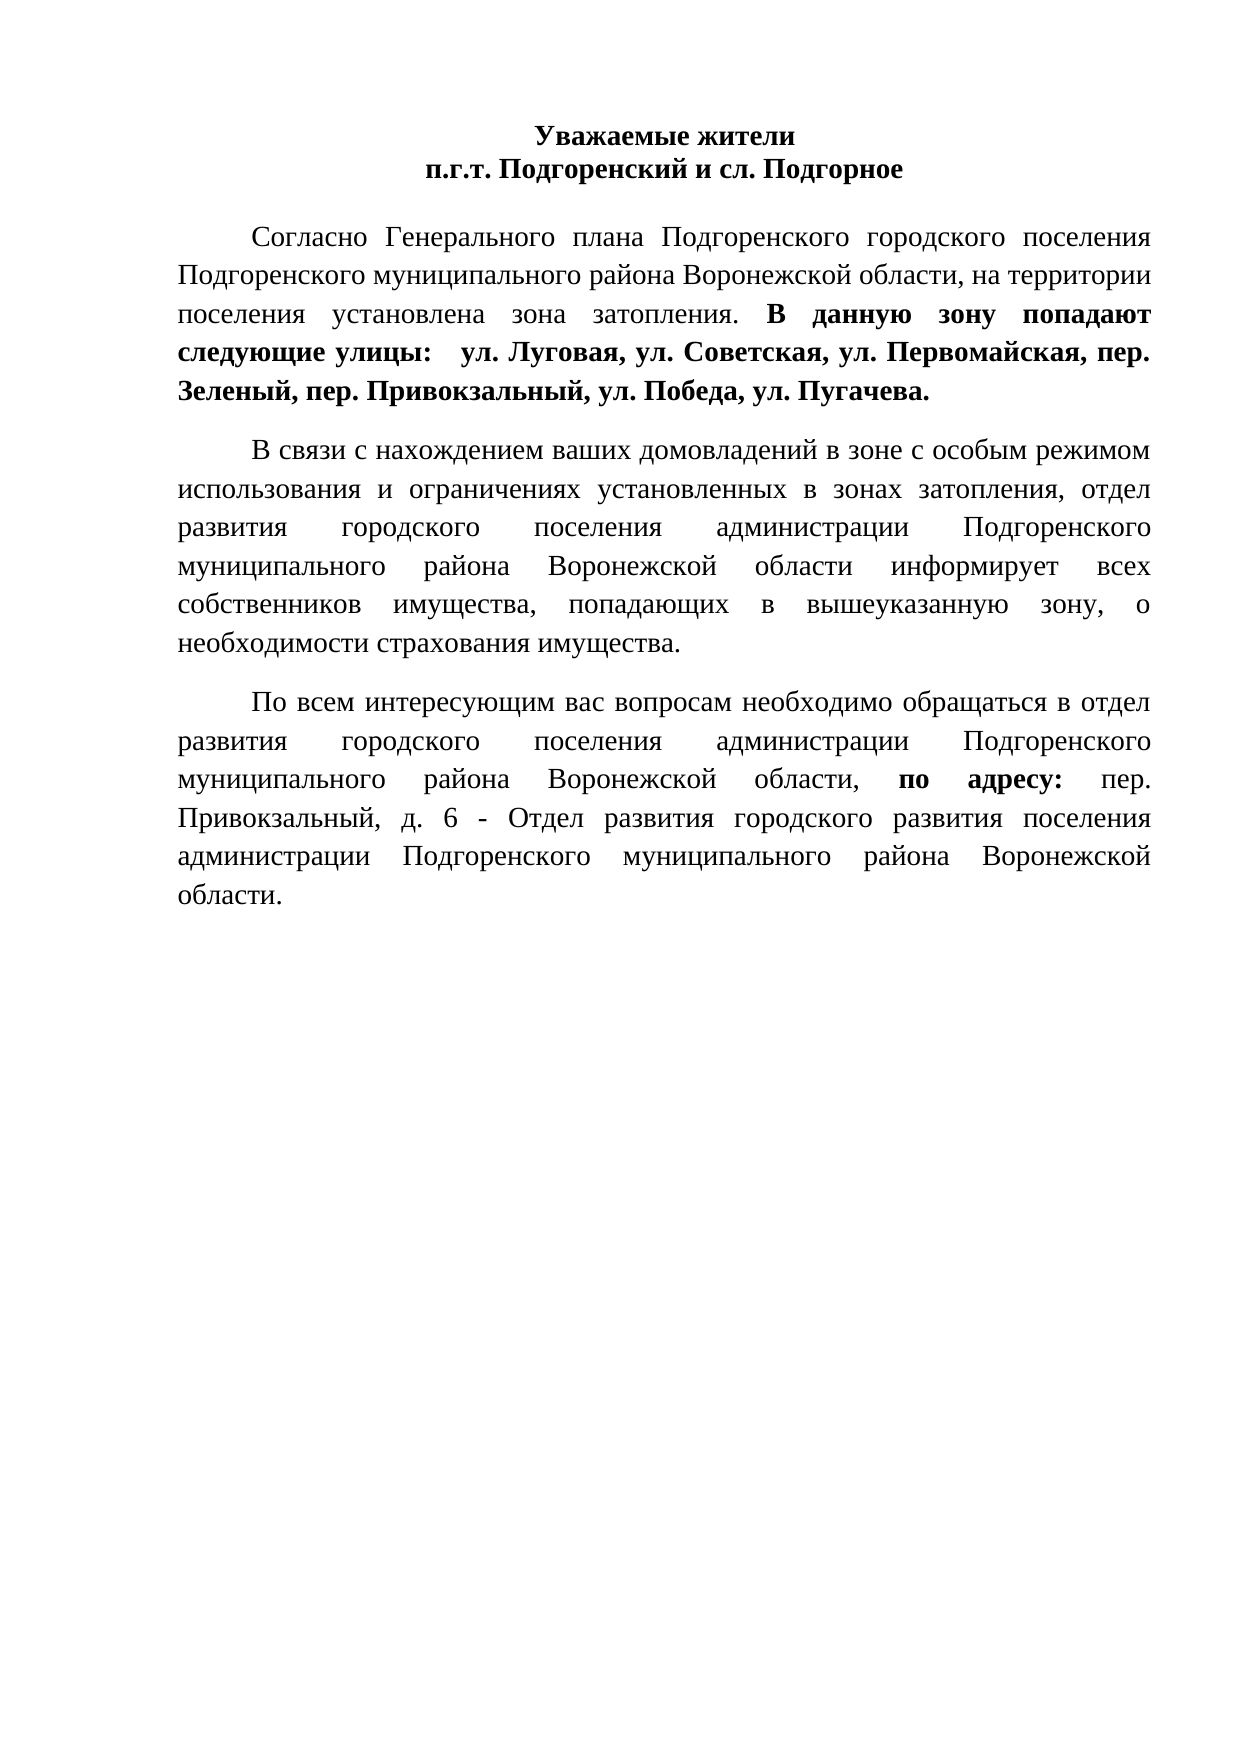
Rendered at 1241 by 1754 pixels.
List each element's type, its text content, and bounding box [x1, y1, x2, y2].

text Уважаемые жители [177, 118, 1152, 152]
text п.г.т. Подгоренский и сл. Подгорное [177, 152, 1152, 185]
text По всем интересующим вас вопросам необходимо обращаться в отдел развития городского поселения администрации Подгоренского муниципального района Воронежской области, по адресу: пер. Привокзальный, д. 6 - Отдел развития городского развития поселения администрации Подгоренского муниципального района Воронежской области. [177, 684, 1152, 911]
text В связи с нахождением ваших домовладений в зоне с особым режимом использования и ограничениях установленных в зонах затопления, отдел развития городского поселения администрации Подгоренского муниципального района Воронежской области информирует всех собственников имущества, попадающих в вышеуказанную зону, о необходимости страхования имущества. [177, 432, 1152, 658]
text Согласно Генерального плана Подгоренского городского поселения Подгоренского муниципального района Воронежской области, на территории поселения установлена зона затопления. В данную зону попадают следующие улицы: ул. Луговая, ул. Советская, ул. Первомайская, пер. Зеленый, пер. Привокзальный, ул. Победа, ул. Пугачева. [177, 219, 1152, 406]
